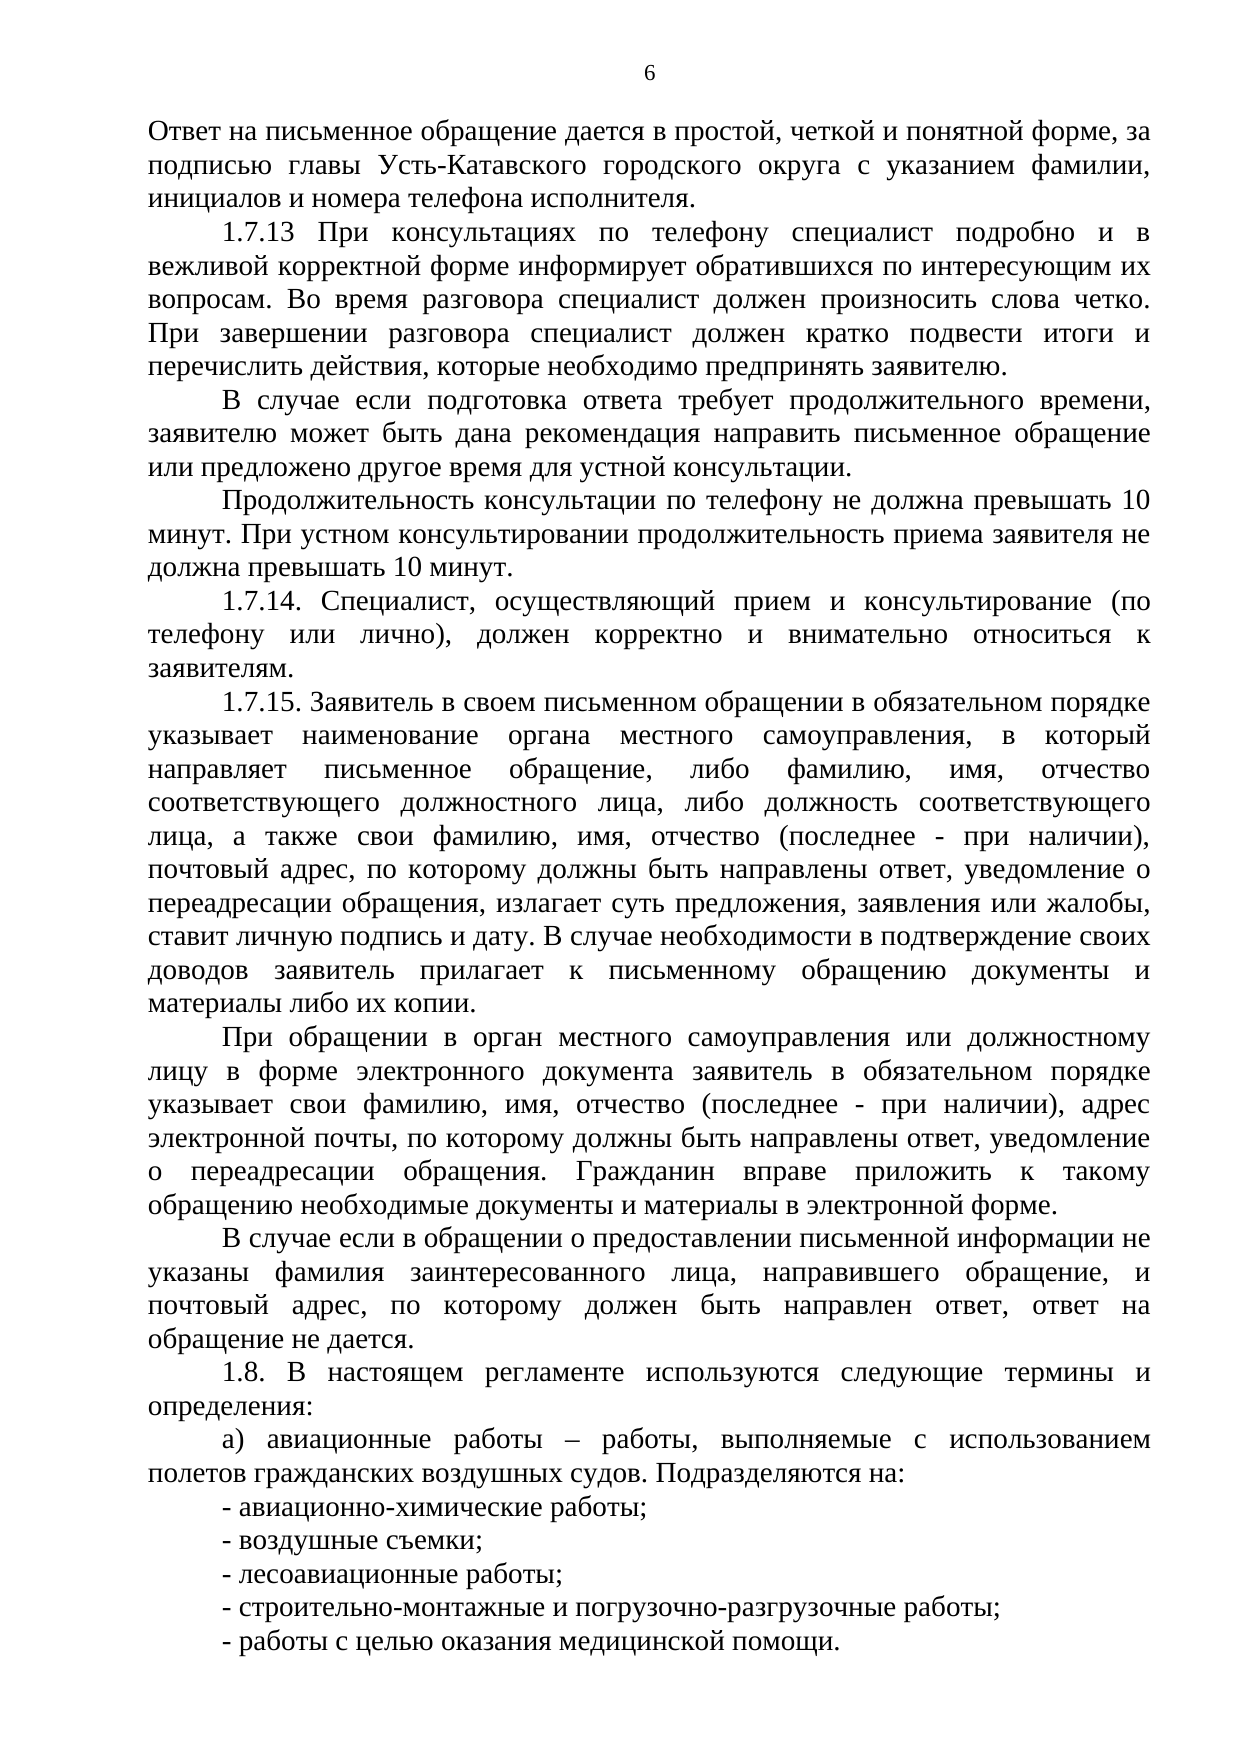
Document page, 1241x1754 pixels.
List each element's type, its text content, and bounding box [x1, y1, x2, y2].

text 1.8. В настоящем регламенте используются следующие термины и определения: [148, 1354, 1152, 1422]
text - строительно-монтажные и погрузочно-разгрузочные работы; [148, 1589, 1152, 1623]
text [148, 113, 1152, 214]
text Продолжительность консультации по телефону не должна превышать 10 минут. При устном консультировании продолжительность приема заявителя не должна превышать 10 минут. [148, 482, 1152, 583]
text При обращении в орган местного самоуправления или должностному лицу в форме электронного документа заявитель в обязательном порядке указывает свои фамилию, имя, отчество (последнее - при наличии), адрес электронной почты, по которому должны быть направлены ответ, уведомление о переадресации обращения. Гражданин вправе приложить к такому обращению необходимые документы и материалы в электронной форме. [148, 1019, 1152, 1220]
text 1.7.13 При консультациях по телефону специалист подробно и в вежливой корректной форме информирует обратившихся по интересующим их вопросам. Во время разговора специалист должен произносить слова четко. При завершении разговора специалист должен кратко подвести итоги и перечислить действия, которые необходимо предпринять заявителю. [148, 214, 1152, 382]
text а) авиационные работы – работы, выполняемые с использованием полетов гражданских воздушных судов. Подразделяются на: [148, 1422, 1152, 1489]
text В случае если в обращении о предоставлении письменной информации не указаны фамилия заинтересованного лица, направившего обращение, и почтовый адрес, по которому должен быть направлен ответ, ответ на обращение не дается. [148, 1220, 1152, 1354]
text - авиационно-химические работы; [148, 1489, 1152, 1522]
text - работы с целью оказания медицинской помощи. [148, 1623, 1152, 1656]
text - лесоавиационные работы; [148, 1556, 1152, 1589]
text 1.7.14. Специалист, осуществляющий прием и консультирование (по телефону или лично), должен корректно и внимательно относиться к заявителям. [148, 583, 1152, 684]
text 1.7.15. Заявитель в своем письменном обращении в обязательном порядке указывает наименование органа местного самоуправления, в который направляет письменное обращение, либо фамилию, имя, отчество соответствующего должностного лица, либо должность соответствующего лица, а также свои фамилию, имя, отчество (последнее - при наличии), почтовый адрес, по которому должны быть направлены ответ, уведомление о переадресации обращения, излагает суть предложения, заявления или жалобы, ставит личную подпись и дату. В случае необходимости в подтверждение своих доводов заявитель прилагает к письменному обращению документы и материалы либо их копии. [148, 684, 1152, 1019]
text - воздушные съемки; [148, 1522, 1152, 1556]
text В случае если подготовка ответа требует продолжительного времени, заявителю может быть дана рекомендация направить письменное обращение или предложено другое время для устной консультации. [148, 382, 1152, 482]
